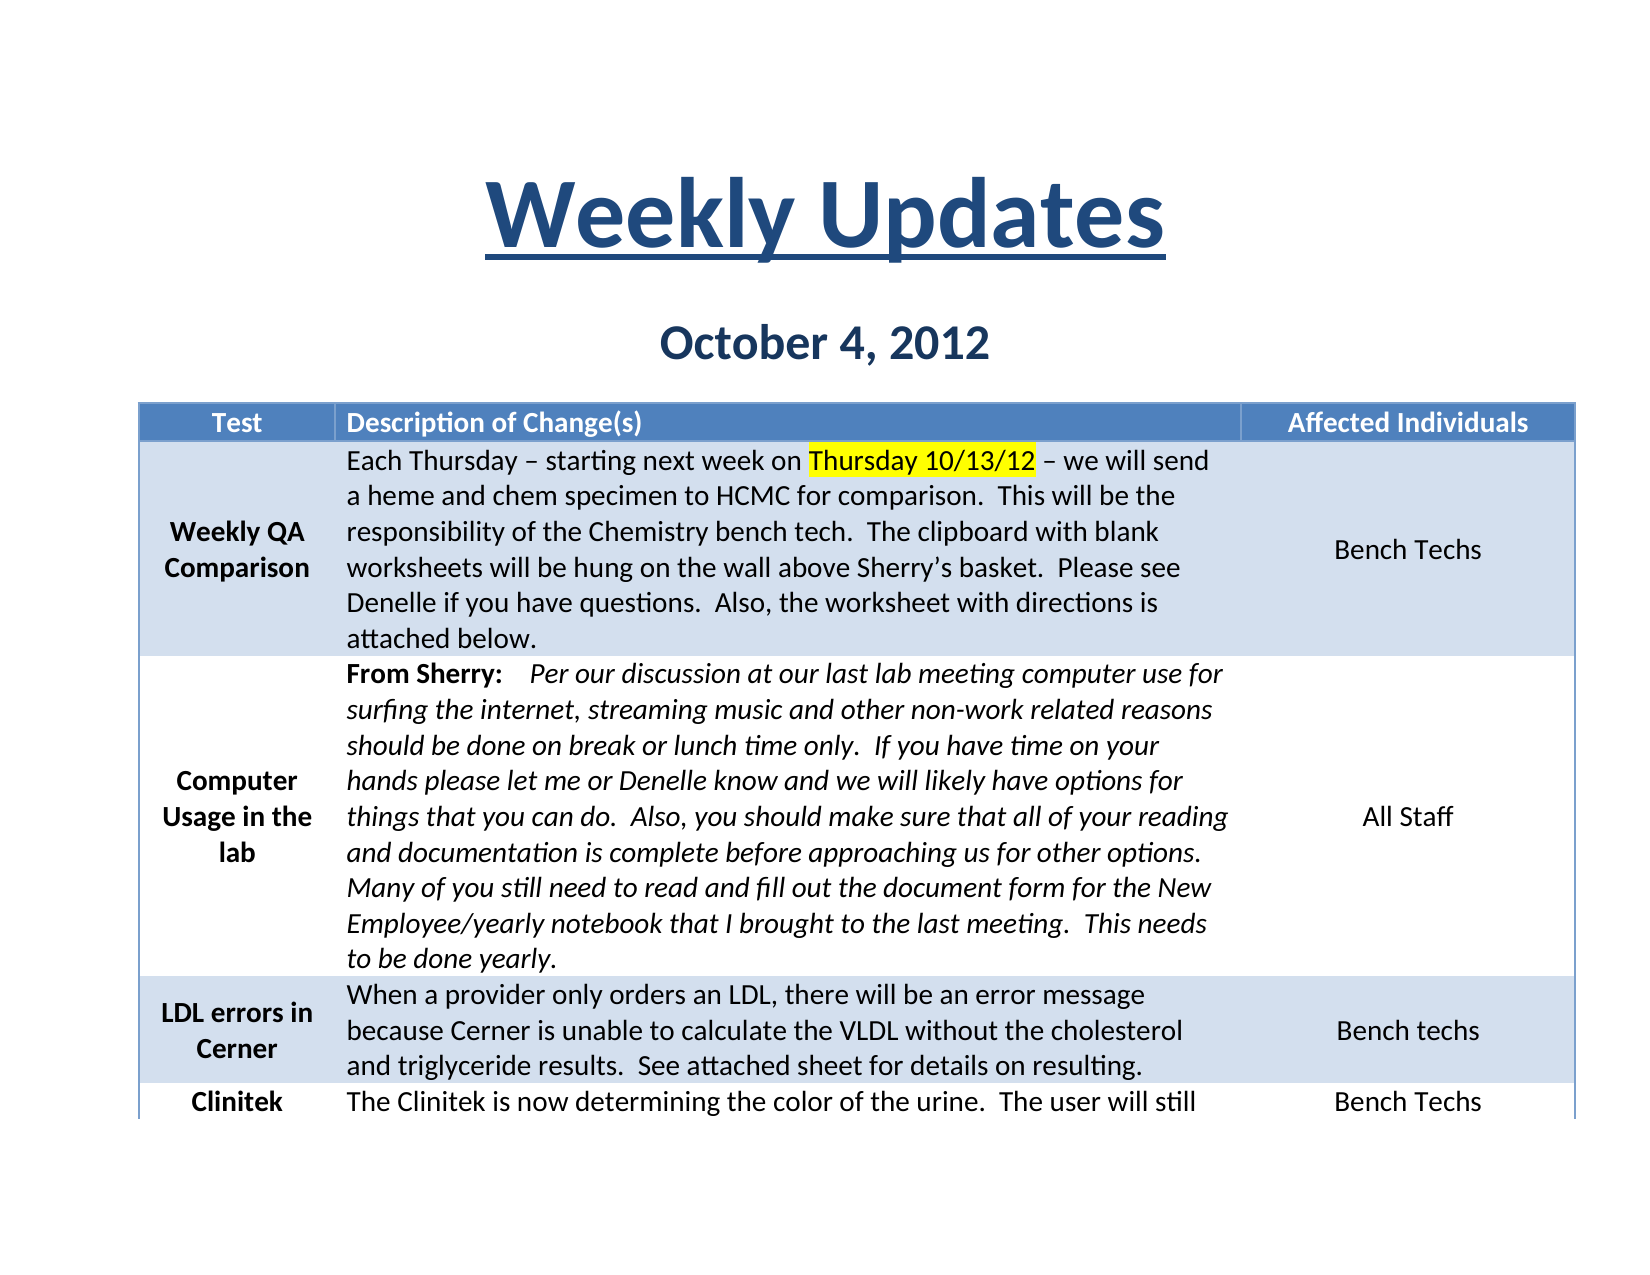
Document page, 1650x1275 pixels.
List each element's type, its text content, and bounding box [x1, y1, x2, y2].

table_cell Weekly QA Comparison [140, 442, 335, 656]
table_header Affected Individuals [1242, 404, 1574, 440]
table_cell Each Thursday – starting next week on Thursday 10/13/12 – we will send a heme and chem specimen to HCMC for comparison. This will be the responsibility of the Chemistry bench tech. The clipboard with blank worksheets will be hung on the wall above Sherry’s basket. Please see Denelle if you have questions. Also, the worksheet with directions is attached below. [335, 442, 1241, 656]
table_cell From Sherry: Per our discussion at our last lab meeting computer use for surfing the internet, streaming music and other non-work related reasons should be done on break or lunch time only. If you have time on your hands please let me or Denelle know and we will likely have options for things that you can do. Also, you should make sure that all of your reading and documentation is complete before approaching us for other options. Many of you still need to read and fill out the document form for the New Employee/yearly notebook that I brought to the last meeting. This needs to be done yearly. [335, 656, 1241, 976]
text October 4, 2012 [150, 311, 1500, 372]
table_cell Clinitek [140, 1083, 335, 1119]
table_header Description of Change(s) [336, 404, 1240, 440]
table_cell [335, 1083, 1241, 1119]
table_cell When a provider only orders an LDL, there will be an error message because Cerner is unable to calculate the VLDL without the cholesterol and triglyceride results. See attached sheet for details on resulting. [335, 976, 1241, 1083]
text Weekly Updates [150, 150, 1500, 272]
table_cell Bench techs [1241, 976, 1574, 1083]
table_cell All Staff [1241, 656, 1574, 976]
table_cell Computer Usage in the lab [140, 656, 335, 976]
table_cell Bench Techs [1241, 442, 1574, 656]
table_cell LDL errors in Cerner [140, 976, 335, 1083]
table_cell Bench Techs [1241, 1083, 1574, 1119]
table_header Test [140, 404, 334, 440]
